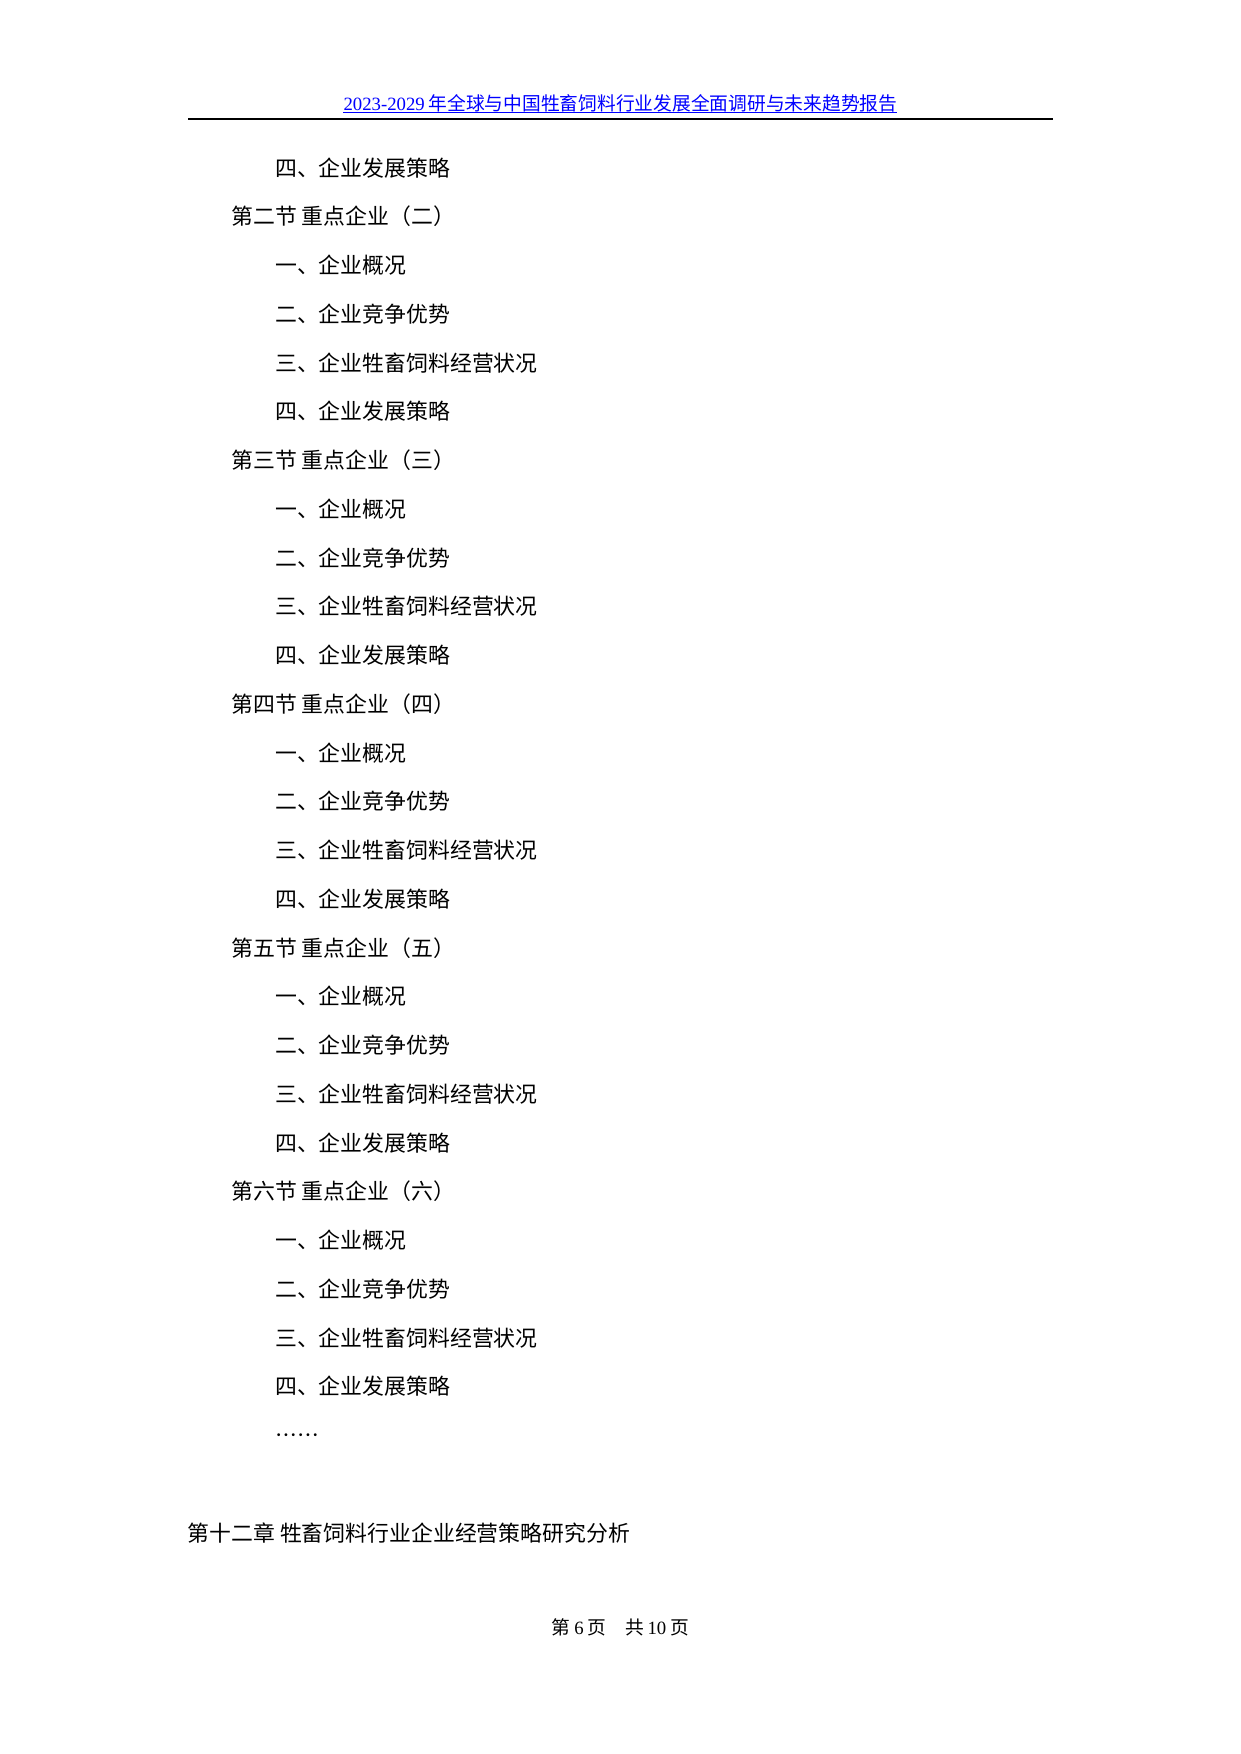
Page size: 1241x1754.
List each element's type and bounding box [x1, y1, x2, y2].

text [187, 150, 1053, 1548]
